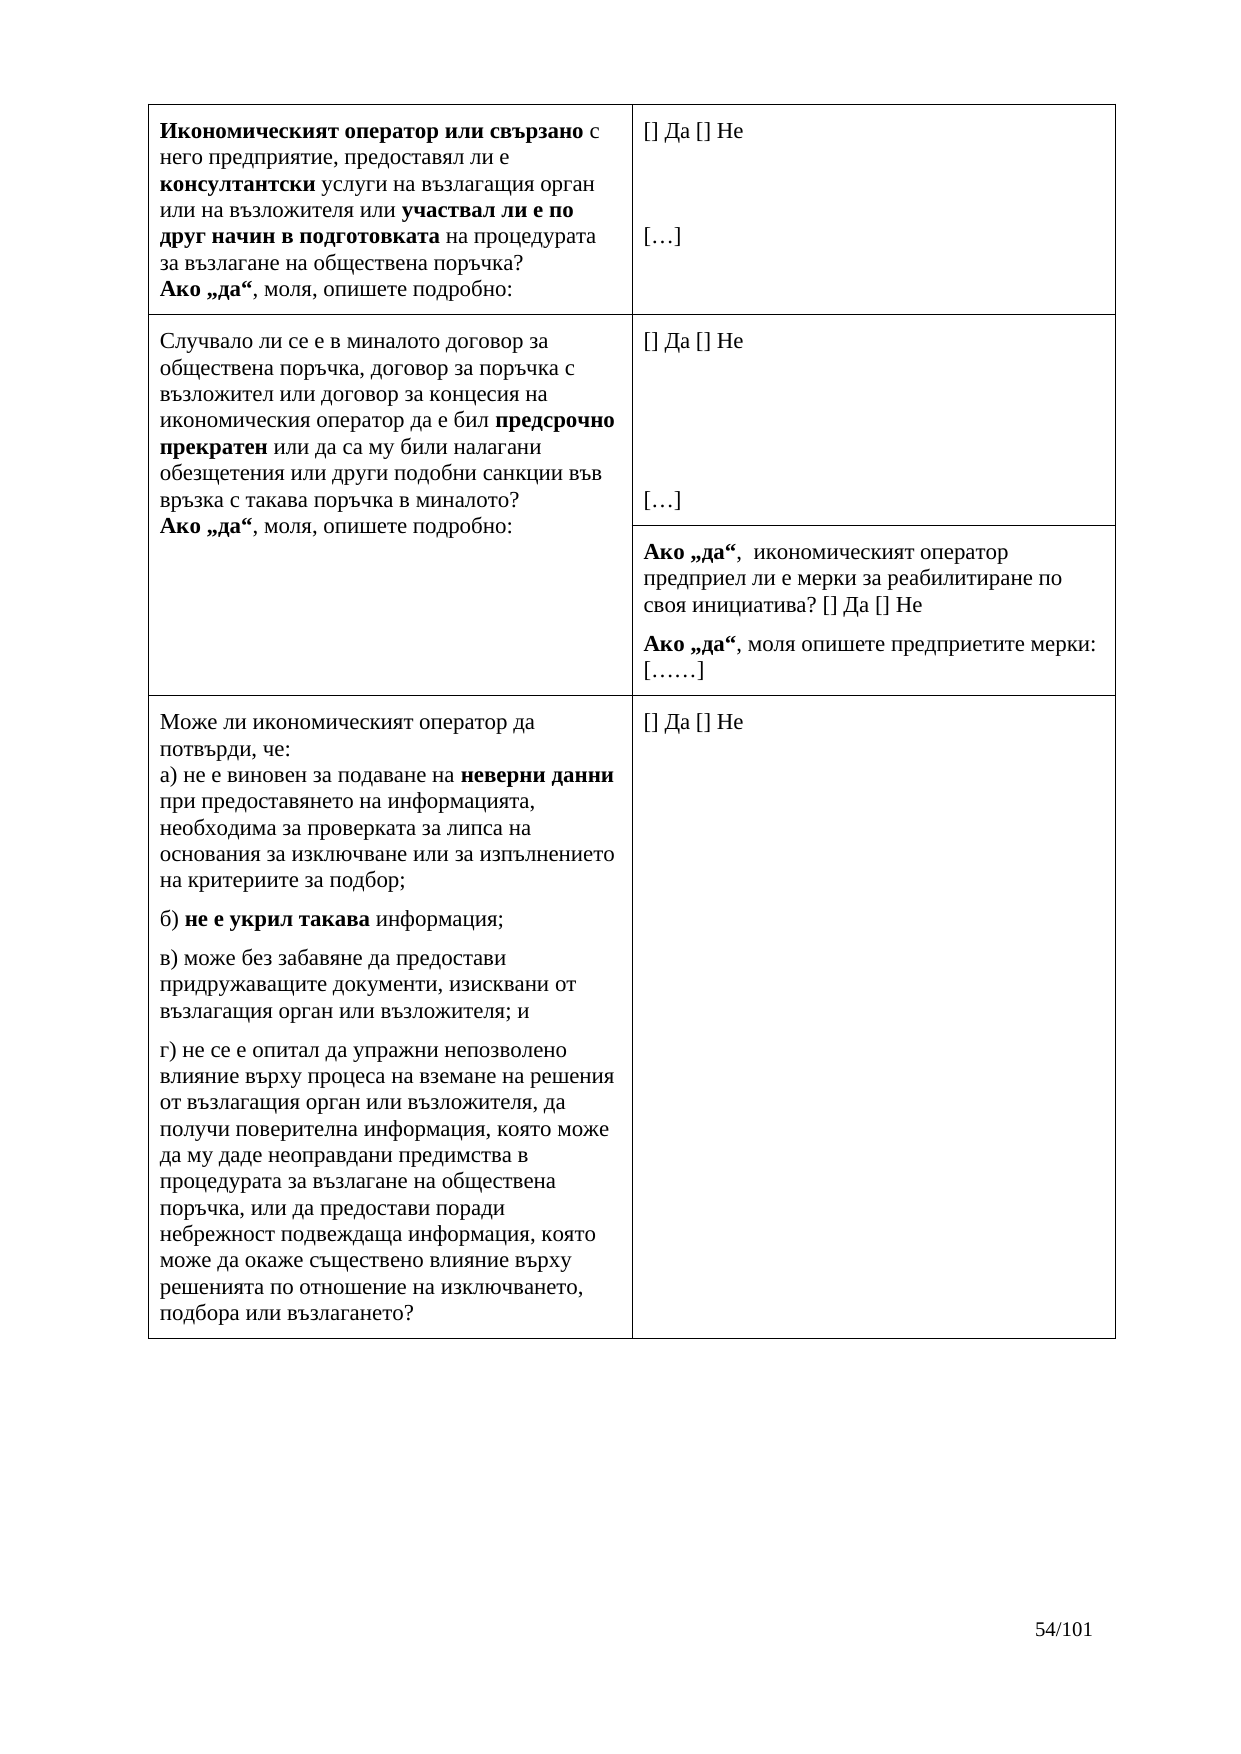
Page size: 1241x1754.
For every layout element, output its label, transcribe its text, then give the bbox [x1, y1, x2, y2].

table_cell Ако „да“, икономическият оператор предприел ли е мерки за реабилитиране по своя инициатива? [] Да [] Не Ако „да“, моля опишете предприетите мерки: [……] [633, 526, 1115, 695]
table_cell Икономическият оператор или свързано с него предприятие, предоставял ли е консултантски услуги на възлагащия орган или на възложителя или участвал ли е по друг начин в подготовката на процедурата за възлагане на обществена поръчка? Ако „да“, моля, опишете подробно: [149, 105, 632, 314]
table_cell Случвало ли се е в миналото договор за обществена поръчка, договор за поръчка с възложител или договор за концесия на икономическия оператор да е бил предсрочно прекратен или да са му били налагани обезщетения или други подобни санкции във връзка с такава поръчка в миналото? Ако „да“, моля, опишете подробно: [149, 315, 632, 695]
table_cell Може ли икономическият оператор да потвърди, че: а) не е виновен за подаване на неверни данни при предоставянето на информацията, необходима за проверката за липса на основания за изключване или за изпълнението на критериите за подбор; б) не е укрил такава информация; в) може без забавяне да предостави придружаващите документи, изисквани от възлагащия орган или възложителя; и г) не се е опитал да упражни непозволено влияние върху процеса на вземане на решения от възлагащия орган или възложителя, да получи поверителна информация, която може да му даде неоправдани предимства в процедурата за възлагане на обществена поръчка, или да предостави поради небрежност подвеждаща информация, която може да окаже съществено влияние върху решенията по отношение на изключването, подбора или възлагането? [149, 696, 632, 1338]
table_cell [] Да [] Не […] [633, 105, 1115, 314]
table_cell [] Да [] Не […] [633, 315, 1115, 524]
table_cell [] Да [] Не [633, 696, 1115, 1338]
